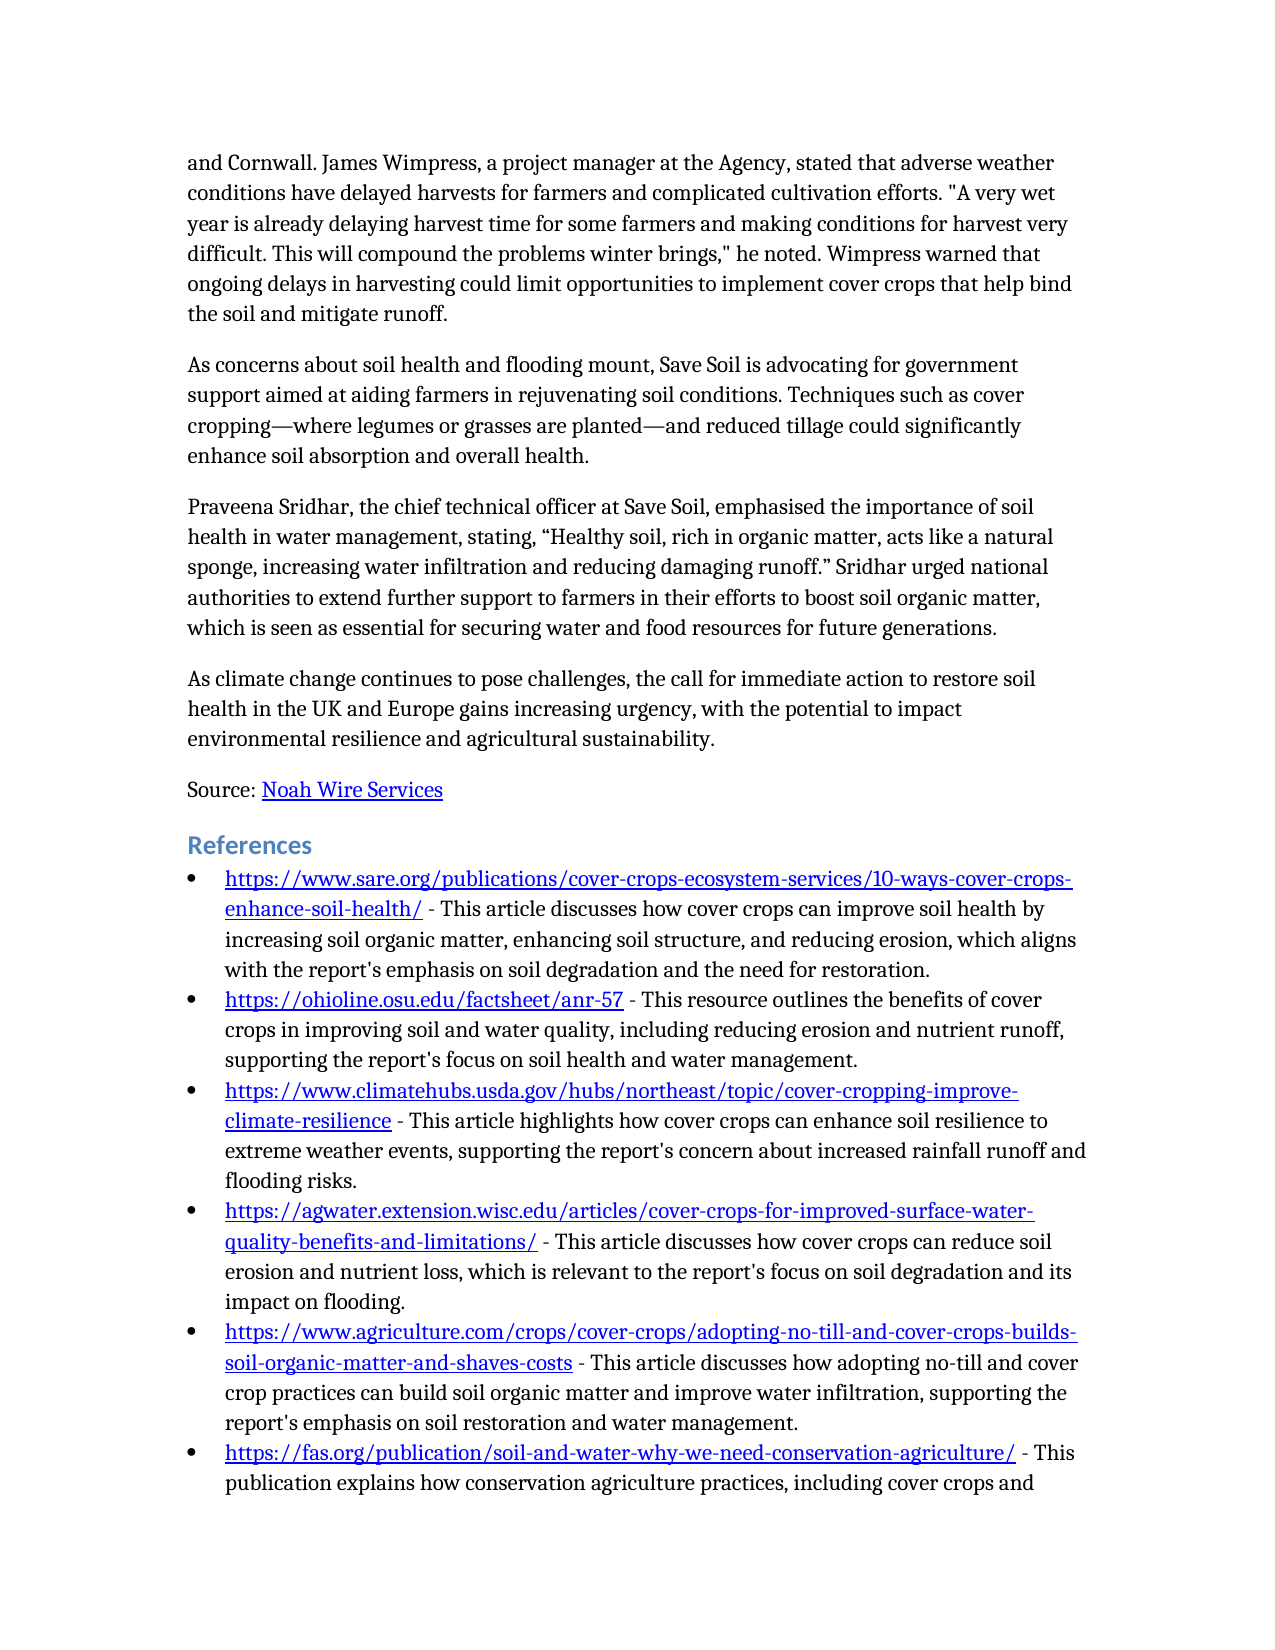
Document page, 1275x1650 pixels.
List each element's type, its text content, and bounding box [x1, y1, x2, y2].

text As climate change continues to pose challenges, the call for immediate action to restore soil health in the UK and Europe gains increasing urgency, with the potential to impact environmental resilience and agricultural sustainability. [187, 666, 1087, 752]
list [187, 1440, 1087, 1497]
list https://www.agriculture.com/crops/cover-crops/adopting-no-till-and-cover-crops-builds-soil-organic-matter-and-shaves-costs - This article discusses how adopting no-till and cover crop practices can build soil organic matter and improve water infiltration, supporting the report's emphasis on soil restoration and water management. [187, 1319, 1087, 1436]
text Source: Noah Wire Services [187, 777, 1087, 803]
list https://www.climatehubs.usda.gov/hubs/northeast/topic/cover-cropping-improve-climate-resilience - This article highlights how cover crops can enhance soil resilience to extreme weather events, supporting the report's concern about increased rainfall runoff and flooding risks. [187, 1077, 1087, 1194]
text Praveena Sridhar, the chief technical officer at Save Soil, emphasised the importance of soil health in water management, stating, “Healthy soil, rich in organic matter, acts like a natural sponge, increasing water infiltration and reducing damaging runoff.” Sridhar urged national authorities to extend further support to farmers in their efforts to boost soil organic matter, which is seen as essential for securing water and food resources for future generations. [187, 494, 1087, 641]
list https://agwater.extension.wisc.edu/articles/cover-crops-for-improved-surface-water-quality-benefits-and-limitations/ - This article discusses how cover crops can reduce soil erosion and nutrient loss, which is relevant to the report's focus on soil degradation and its impact on flooding. [187, 1198, 1087, 1315]
list https://ohioline.osu.edu/factsheet/anr-57 - This resource outlines the benefits of cover crops in improving soil and water quality, including reducing erosion and nutrient runoff, supporting the report's focus on soil health and water management. [187, 987, 1087, 1074]
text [187, 150, 1087, 327]
text As concerns about soil health and flooding mount, Save Soil is advocating for government support aimed at aiding farmers in rejuvenating soil conditions. Techniques such as cover cropping—where legumes or grasses are planted—and reduced tillage could significantly enhance soil absorption and overall health. [187, 352, 1087, 469]
subtitle References [187, 828, 1087, 861]
list https://www.sare.org/publications/cover-crops-ecosystem-services/10-ways-cover-crops-enhance-soil-health/ - This article discusses how cover crops can improve soil health by increasing soil organic matter, enhancing soil structure, and reducing erosion, which aligns with the report's emphasis on soil degradation and the need for restoration. [187, 866, 1087, 983]
